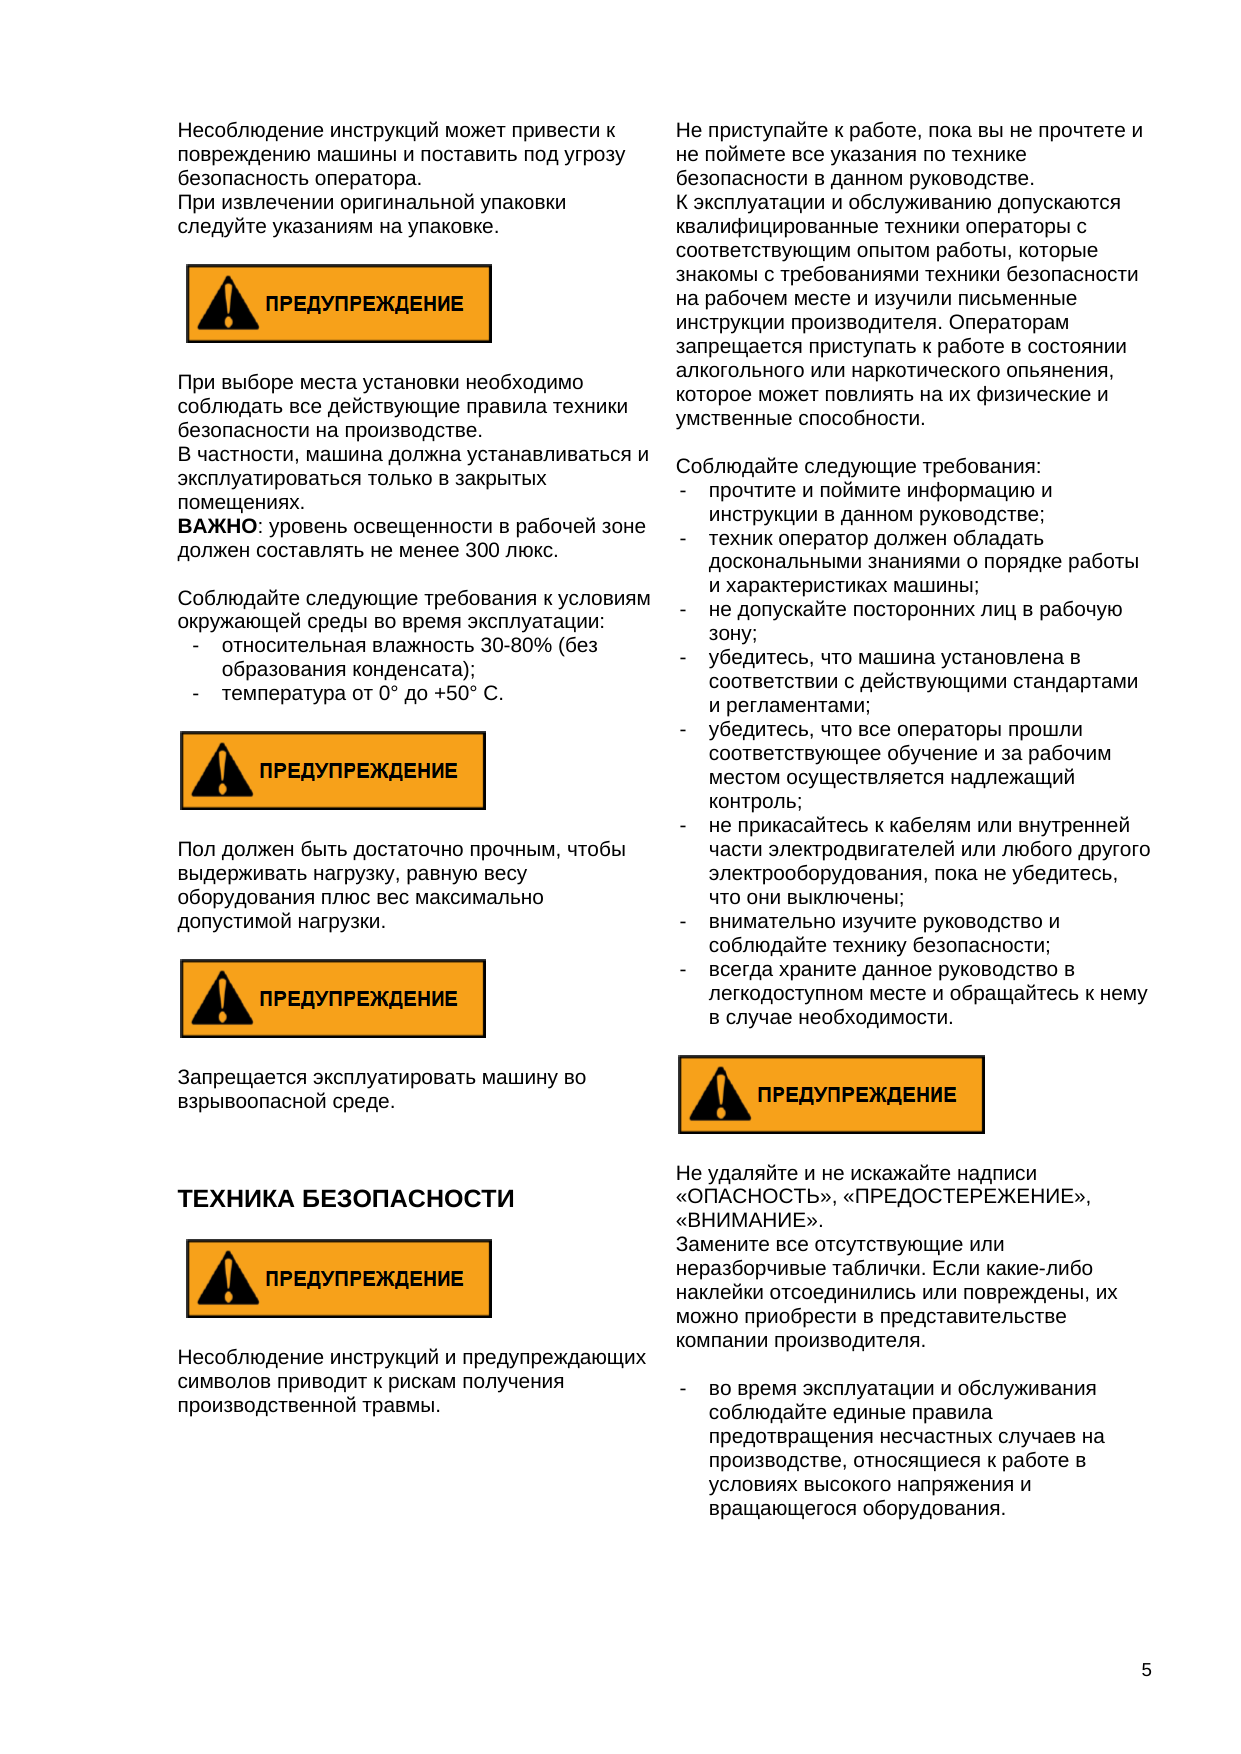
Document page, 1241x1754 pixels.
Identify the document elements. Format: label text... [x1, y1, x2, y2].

picture [183, 261, 494, 346]
picture [177, 956, 488, 1041]
picture [177, 728, 488, 813]
table_header Не приступайте к работе, пока вы не прочтете и не поймете все указания по технике безопасности в данном руководстве. К эксплуатации и обслуживанию допускаются квалифицированные техники операторы с соответствующим опытом работы, которые знакомы с требованиями техники безопасности на рабочем месте и изучили письменные инструкции производителя. Операторам запрещается приступать к работе в состоянии алкогольного или наркотического опьянения, которое может повлиять на их физические и умственные способности. Соблюдайте следующие требования: - прочтите и поймите информацию и инструкции в данном руководстве; - техник оператор должен обладать доскональными знаниями о порядке работы и характеристиках машины; - не допускайте посторонних лиц в рабочую зону; - убедитесь, что машина установлена в соответствии с действующими стандартами и регламентами; - убедитесь, что все операторы прошли соответствующее обучение и за рабочим местом осуществляется надлежащий контроль; - не прикасайтесь к кабелям или внутренней части электродвигателей или любого другого электрооборудования, пока не убедитесь, что они выключены; - внимательно изучите руководство и соблюдайте технику безопасности; - всегда храните данное руководство в легкодоступном месте и обращайтесь к нему в случае необходимости. Не удаляйте и не искажайте надписи «ОПАСНОСТЬ», «ПРЕДОСТЕРЕЖЕНИЕ», «ВНИМАНИЕ». Замените все отсутствующие или неразборчивые таблички. Если какие-либо наклейки отсоединились или повреждены, их можно приобрести в представительстве компании производителя. - во время эксплуатации и обслуживания соблюдайте единые правила предотвращения несчастных случаев на производстве, относящиеся к работе в условиях высокого напряжения и вращающегося оборудования. [664, 118, 1163, 1544]
table_header Несоблюдение инструкций может привести к повреждению машины и поставить под угрозу безопасность оператора. При извлечении оригинальной упаковки следуйте указаниям на упаковке. При выборе места установки необходимо соблюдать все действующие правила техники безопасности на производстве. В частности, машина должна устанавливаться и эксплуатироваться только в закрытых помещениях. ВАЖНО: уровень освещенности в рабочей зоне должен составлять не менее 300 люкс. Соблюдайте следующие требования к условиям окружающей среды во время эксплуатации: - относительная влажность 30-80% (без образования конденсата); - температура от 0° до +50° C. Пол должен быть достаточно прочным, чтобы выдерживать нагрузку, равную весу оборудования плюс вес максимально допустимой нагрузки. Запрещается эксплуатировать машину во взрывоопасной среде. ТЕХНИКА БЕЗОПАСНОСТИ Несоблюдение инструкций и предупреждающих символов приводит к рискам получения производственной травмы. [166, 118, 664, 1544]
picture [675, 1052, 987, 1137]
picture [183, 1236, 494, 1321]
